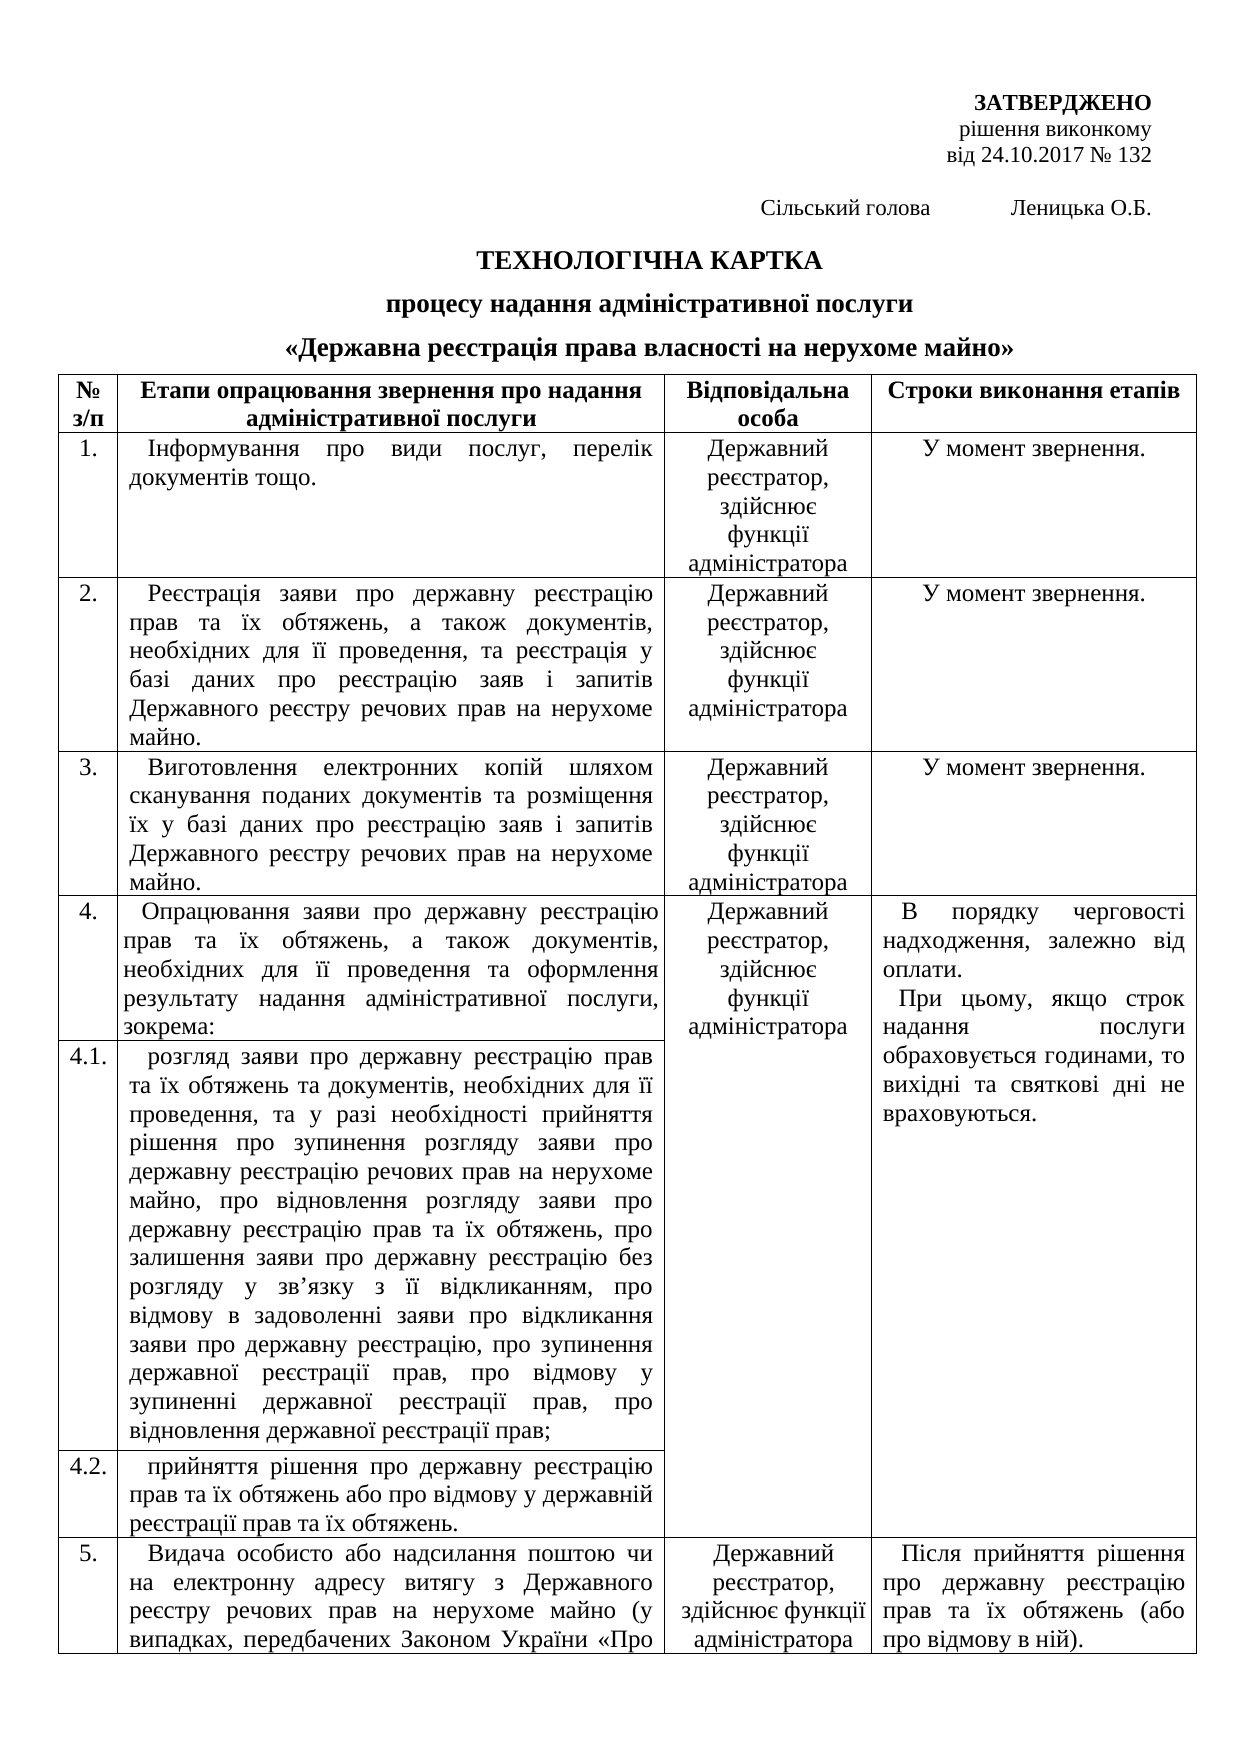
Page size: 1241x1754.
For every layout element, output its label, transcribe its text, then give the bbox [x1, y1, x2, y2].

text Сільський голова Леницька О.Б. [561, 194, 1152, 220]
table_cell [872, 1538, 1196, 1653]
table_cell Державний реєстратор, здійснює функції адміністратора [665, 896, 871, 1537]
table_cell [665, 1538, 871, 1653]
table_cell 4.1. [59, 1041, 117, 1450]
table_cell В порядку черговості надходження, залежно від оплати. При цьому, якщо строк надання послуги обраховується годинами, то вихідні та святкові дні не враховуються. [872, 896, 1196, 1537]
text ЗАТВЕРДЖЕНО [664, 88, 1152, 115]
table_cell У момент звернення. [872, 578, 1196, 751]
table_cell 5. [59, 1538, 117, 1653]
table_cell 4.2. [59, 1451, 117, 1537]
table_cell розгляд заяви про державну реєстрацію прав та їх обтяжень та документів, необхідних для її проведення, та у разі необхідності прийняття рішення про зупинення розгляду заяви про державну реєстрацію речових прав на нерухоме майно, про відновлення розгляду заяви про державну реєстрацію прав та їх обтяжень, про залишення заяви про державну реєстрацію без розгляду у зв’язку з її відкликанням, про відмову в задоволенні заяви про відкликання заяви про державну реєстрацію, про зупинення державної реєстрації прав, про відмову у зупиненні державної реєстрації прав, про відновлення державної реєстрації прав; [118, 1041, 664, 1450]
table_cell прийняття рішення про державну реєстрацію прав та їх обтяжень або про відмову у державній реєстрації прав та їх обтяжень. [118, 1451, 664, 1537]
table_cell Державний реєстратор, здійснює функції адміністратора [665, 433, 871, 577]
table_cell Опрацювання заяви про державну реєстрацію прав та їх обтяжень, а також документів, необхідних для її проведення та оформлення результату надання адміністративної послуги, зокрема: [118, 896, 664, 1040]
table_cell Державний реєстратор, здійснює функції адміністратора [665, 578, 871, 751]
table_cell 4. [59, 896, 117, 1040]
table_header № з/п [59, 375, 117, 432]
text процесу надання адміністративної послуги [148, 287, 1152, 319]
table_cell 3. [59, 752, 117, 895]
text рішення виконкому [561, 115, 1152, 141]
text від 24.10.2017 № 132 [561, 141, 1152, 168]
table_cell Державний реєстратор, здійснює функції адміністратора [665, 752, 871, 895]
table_cell Виготовлення електронних копій шляхом сканування поданих документів та розміщення їх у базі даних про реєстрацію заяв і запитів Державного реєстру речових прав на нерухоме майно. [118, 752, 664, 895]
table_cell Реєстрація заяви про державну реєстрацію прав та їх обтяжень, а також документів, необхідних для її проведення, та реєстрація у базі даних про реєстрацію заяв і запитів Державного реєстру речових прав на нерухоме майно. [118, 578, 664, 751]
table_cell Інформування про види послуг, перелік документів тощо. [118, 433, 664, 577]
table_cell 2. [59, 578, 117, 751]
table_header Відповідальна особа [665, 375, 871, 432]
text «Державна реєстрація права власності на нерухоме майно» [148, 331, 1152, 362]
table_header Строки виконання етапів [872, 375, 1196, 432]
table_header Етапи опрацювання звернення про надання адміністративної послуги [118, 375, 664, 432]
table_cell 1. [59, 433, 117, 577]
table_cell У момент звернення. [872, 752, 1196, 895]
text ТЕХНОЛОГІЧНА КАРТКА [148, 244, 1152, 276]
table_cell У момент звернення. [872, 433, 1196, 577]
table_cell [118, 1538, 664, 1653]
